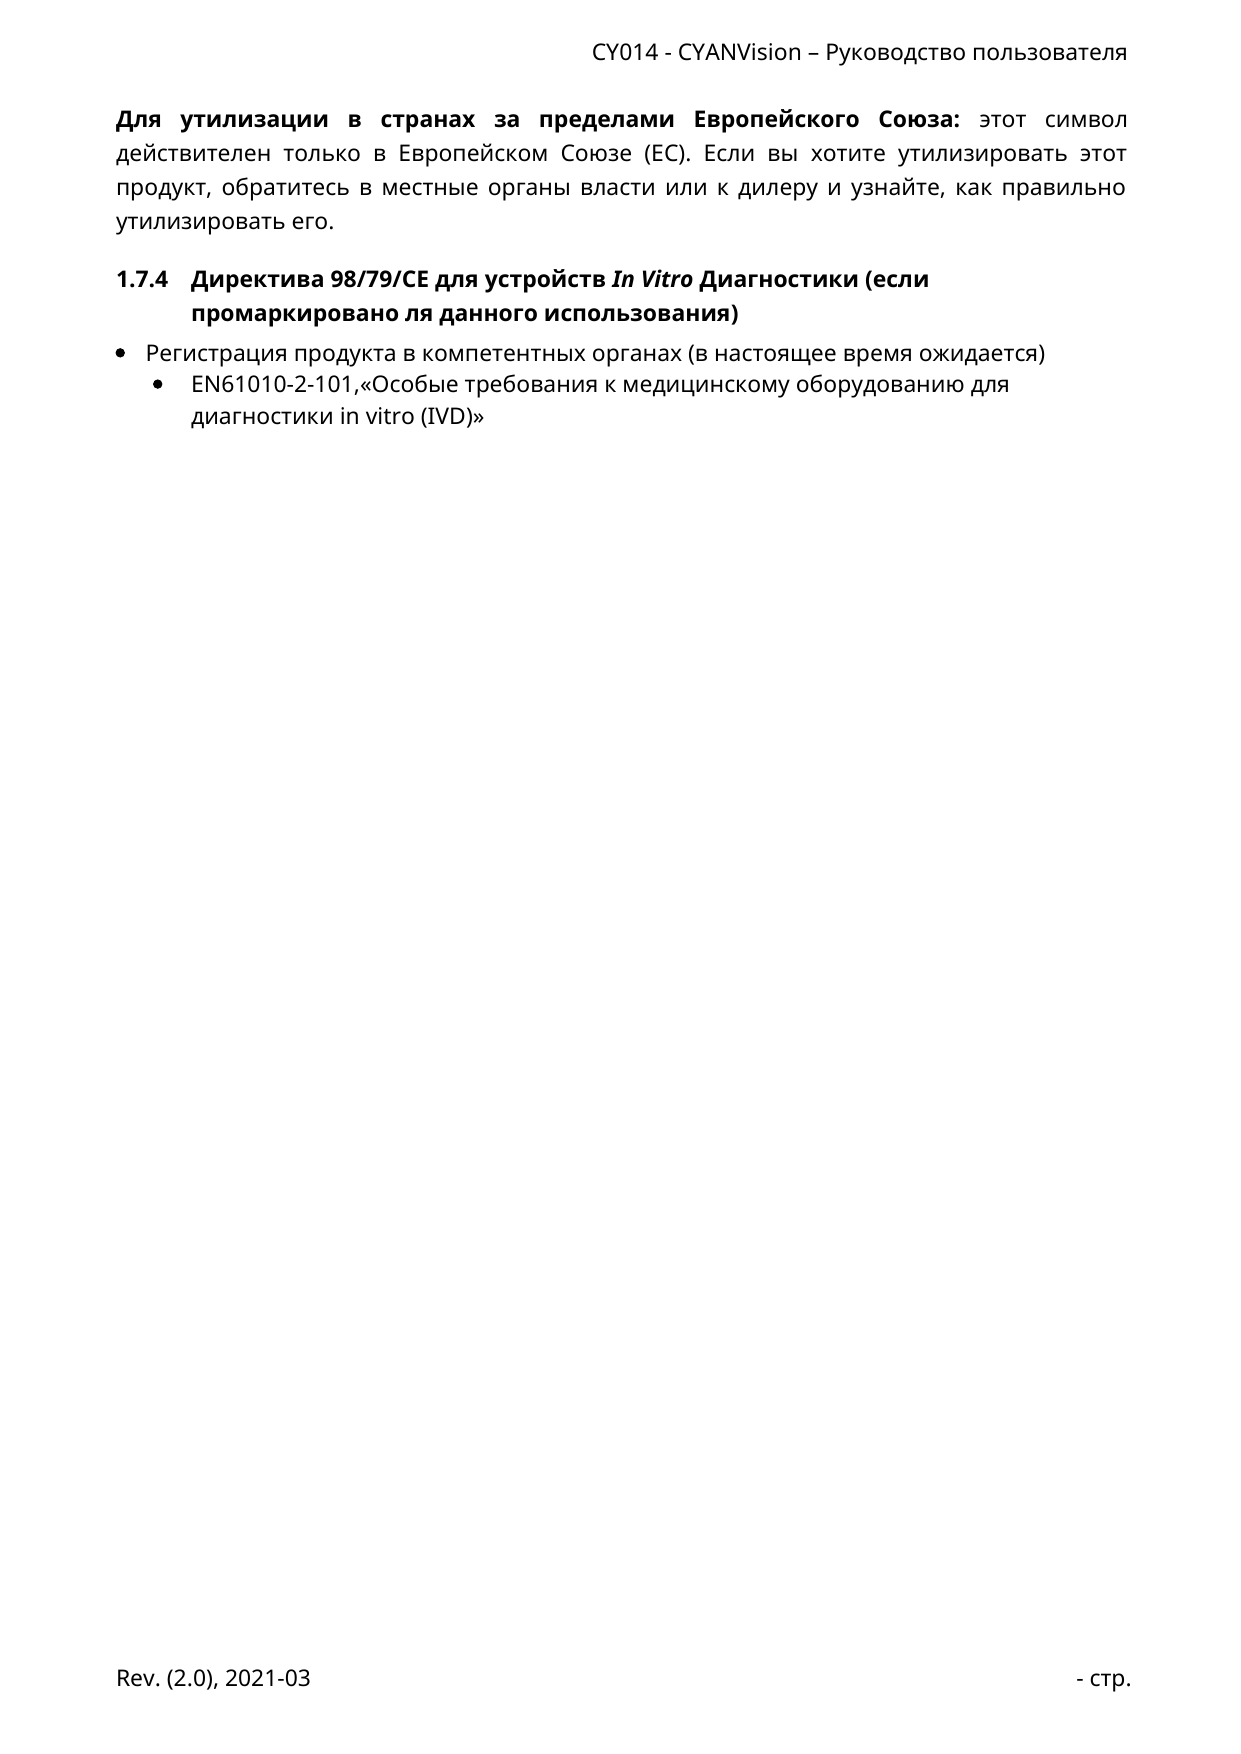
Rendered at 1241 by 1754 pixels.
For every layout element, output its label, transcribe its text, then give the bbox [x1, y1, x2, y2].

subtitle Директива 98/79/CE для устройств In Vitro Диагностики (если промаркировано ля данного использования) [116, 263, 1128, 328]
list EN61010-2-101,«Особые требования к медицинскому оборудованию для диагностики in vitro (IVD)» [153, 368, 1128, 431]
text Для утилизации в странах за пределами Европейского Союза: этот символ действителен только в Европейском Союзе (ЕС). Если вы хотите утилизировать этот продукт, обратитесь в местные органы власти или к дилеру и узнайте, как правильно утилизировать его. [116, 103, 1128, 236]
list Регистрация продукта в компетентных органах (в настоящее время ожидается) [116, 337, 1128, 368]
